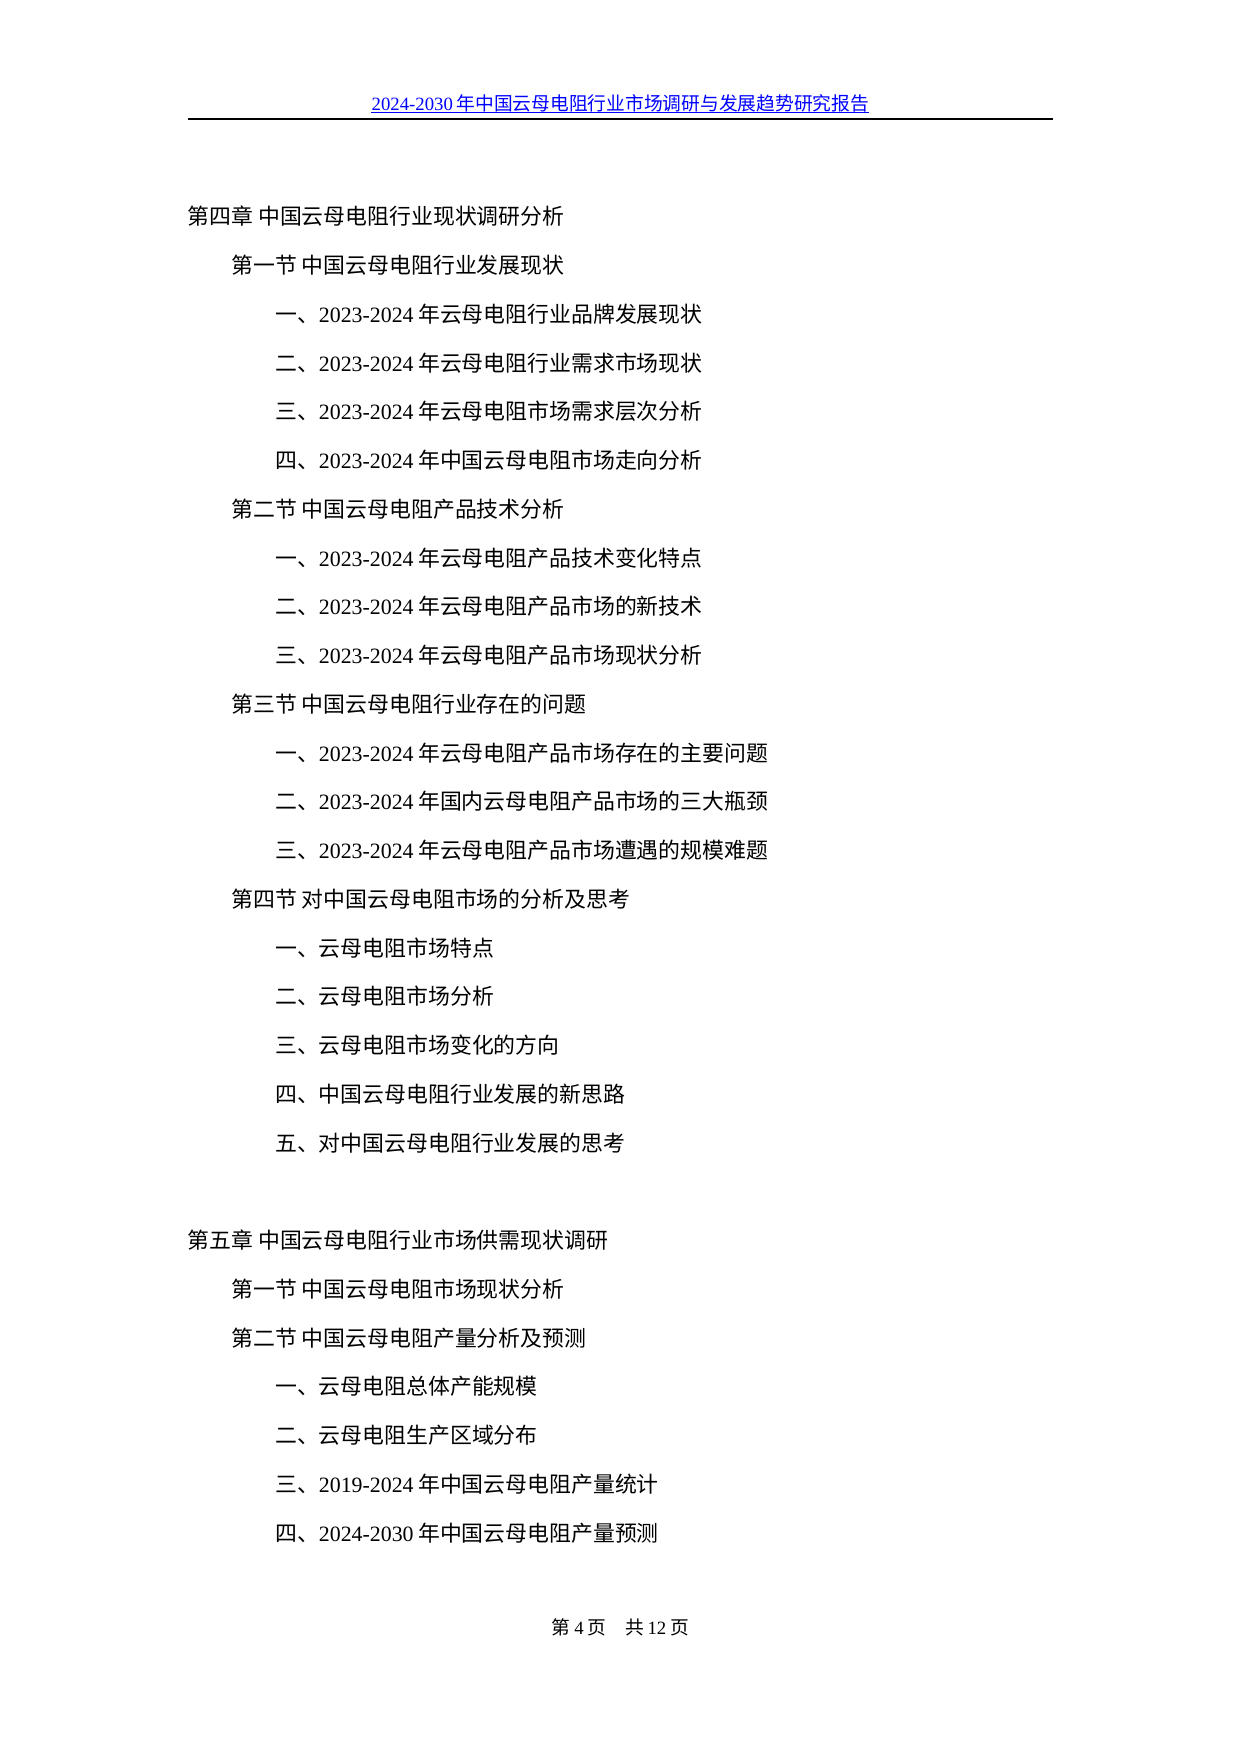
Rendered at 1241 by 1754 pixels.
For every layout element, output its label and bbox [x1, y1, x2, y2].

text [187, 150, 1053, 1548]
